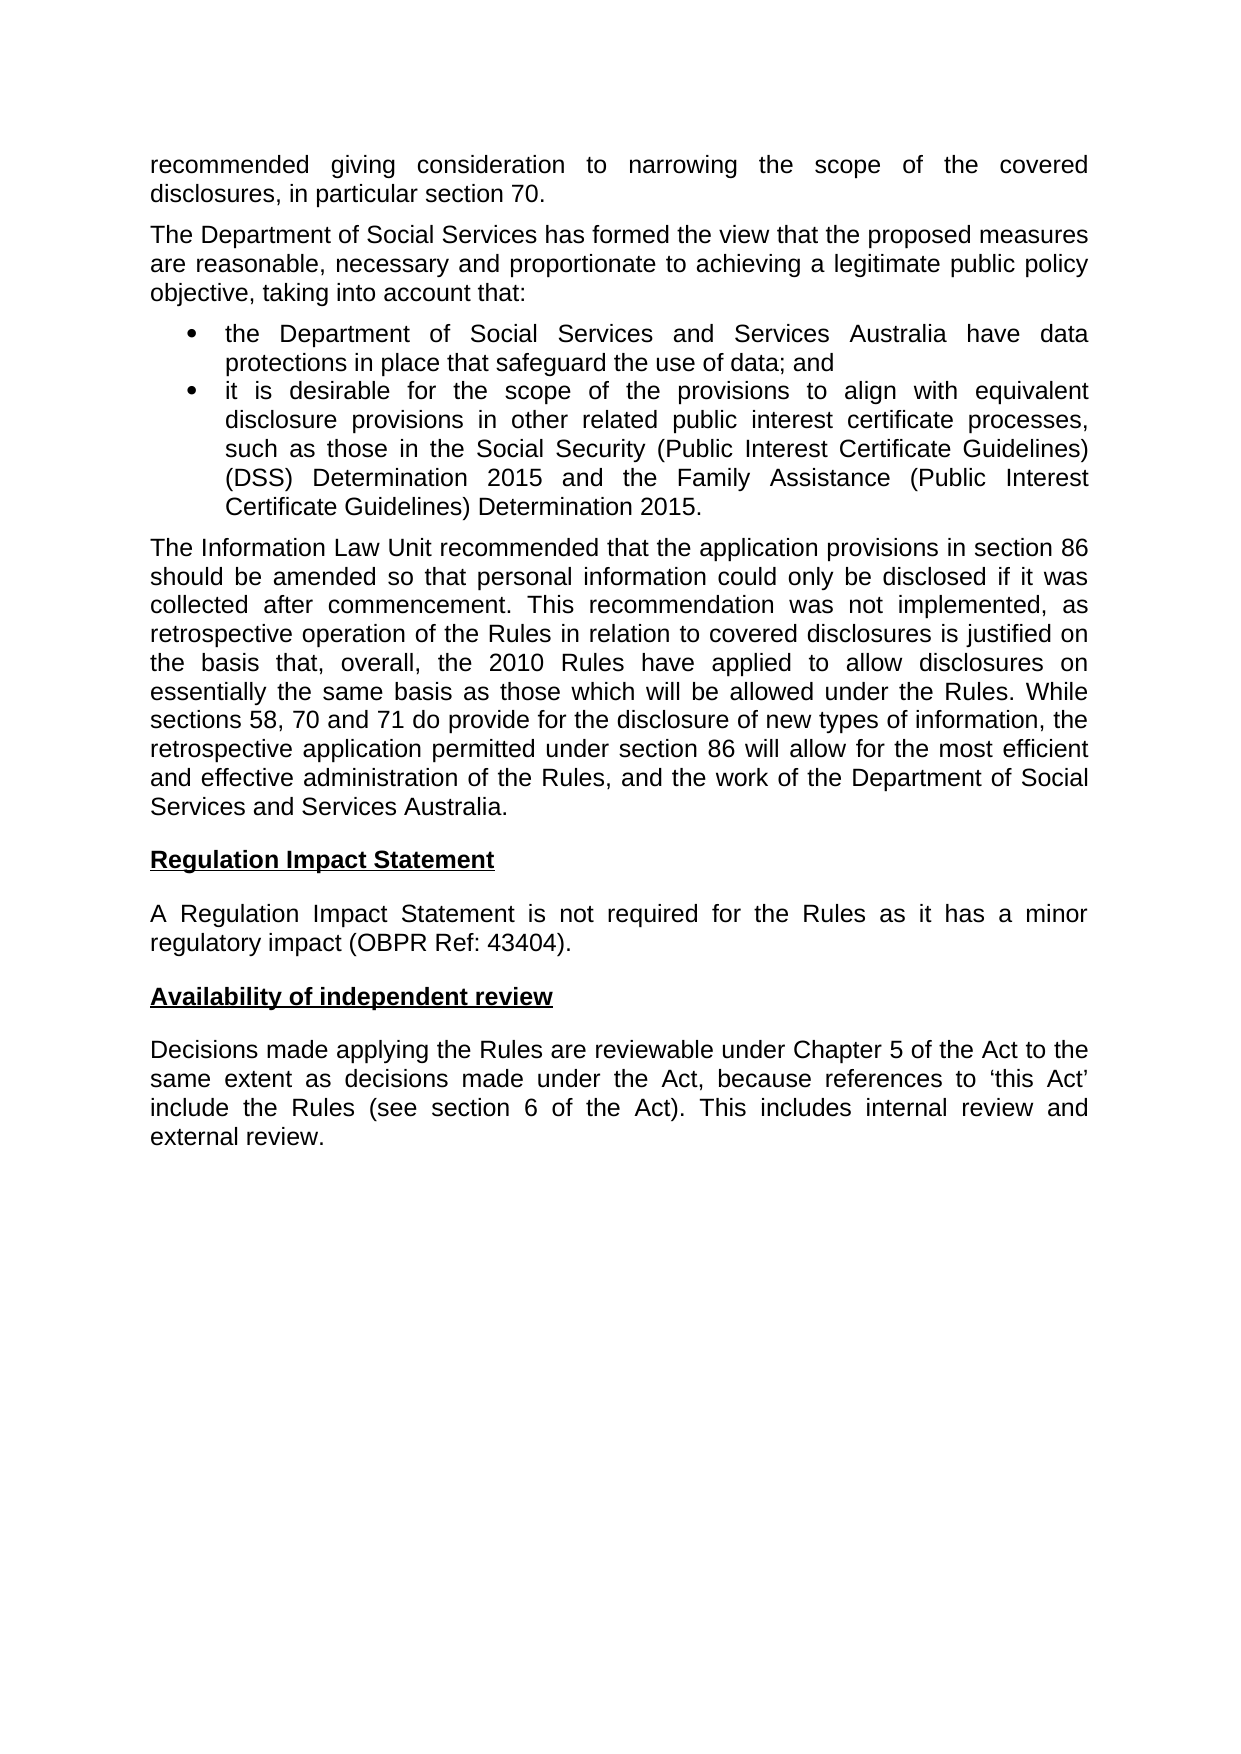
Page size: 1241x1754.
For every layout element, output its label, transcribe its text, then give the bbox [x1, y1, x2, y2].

list the Department of Social Services and Services Australia have data protections in place that safeguard the use of data; and [187, 319, 1090, 376]
text A Regulation Impact Statement is not required for the Rules as it has a minor regulatory impact (OBPR Ref: 43404). [150, 899, 1090, 956]
text Availability of independent review [150, 981, 1090, 1010]
text Regulation Impact Statement [150, 845, 1090, 874]
text Decisions made applying the Rules are reviewable under Chapter 5 of the Act to the same extent as decisions made under the Act, because references to ‘this Act’ include the Rules (see section 6 of the Act). This includes internal review and external review. [150, 1035, 1090, 1150]
list it is desirable for the scope of the provisions to align with equivalent disclosure provisions in other related public interest certificate processes, such as those in the Social Security (Public Interest Certificate Guidelines) (DSS) Determination 2015 and the Family Assistance (Public Interest Certificate Guidelines) Determination 2015. [187, 376, 1090, 520]
text The Information Law Unit recommended that the application provisions in section 86 should be amended so that personal information could only be disclosed if it was collected after commencement. This recommendation was not implemented, as retrospective operation of the Rules in relation to covered disclosures is justified on the basis that, overall, the 2010 Rules have applied to allow disclosures on essentially the same basis as those which will be allowed under the Rules. While sections 58, 70 and 71 do provide for the disclosure of new types of information, the retrospective application permitted under section 86 will allow for the most efficient and effective administration of the Rules, and the work of the Department of Social Services and Services Australia. [150, 533, 1090, 820]
text The Department of Social Services has formed the view that the proposed measures are reasonable, necessary and proportionate to achieving a legitimate public policy objective, taking into account that: [150, 220, 1090, 306]
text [150, 150, 1090, 207]
